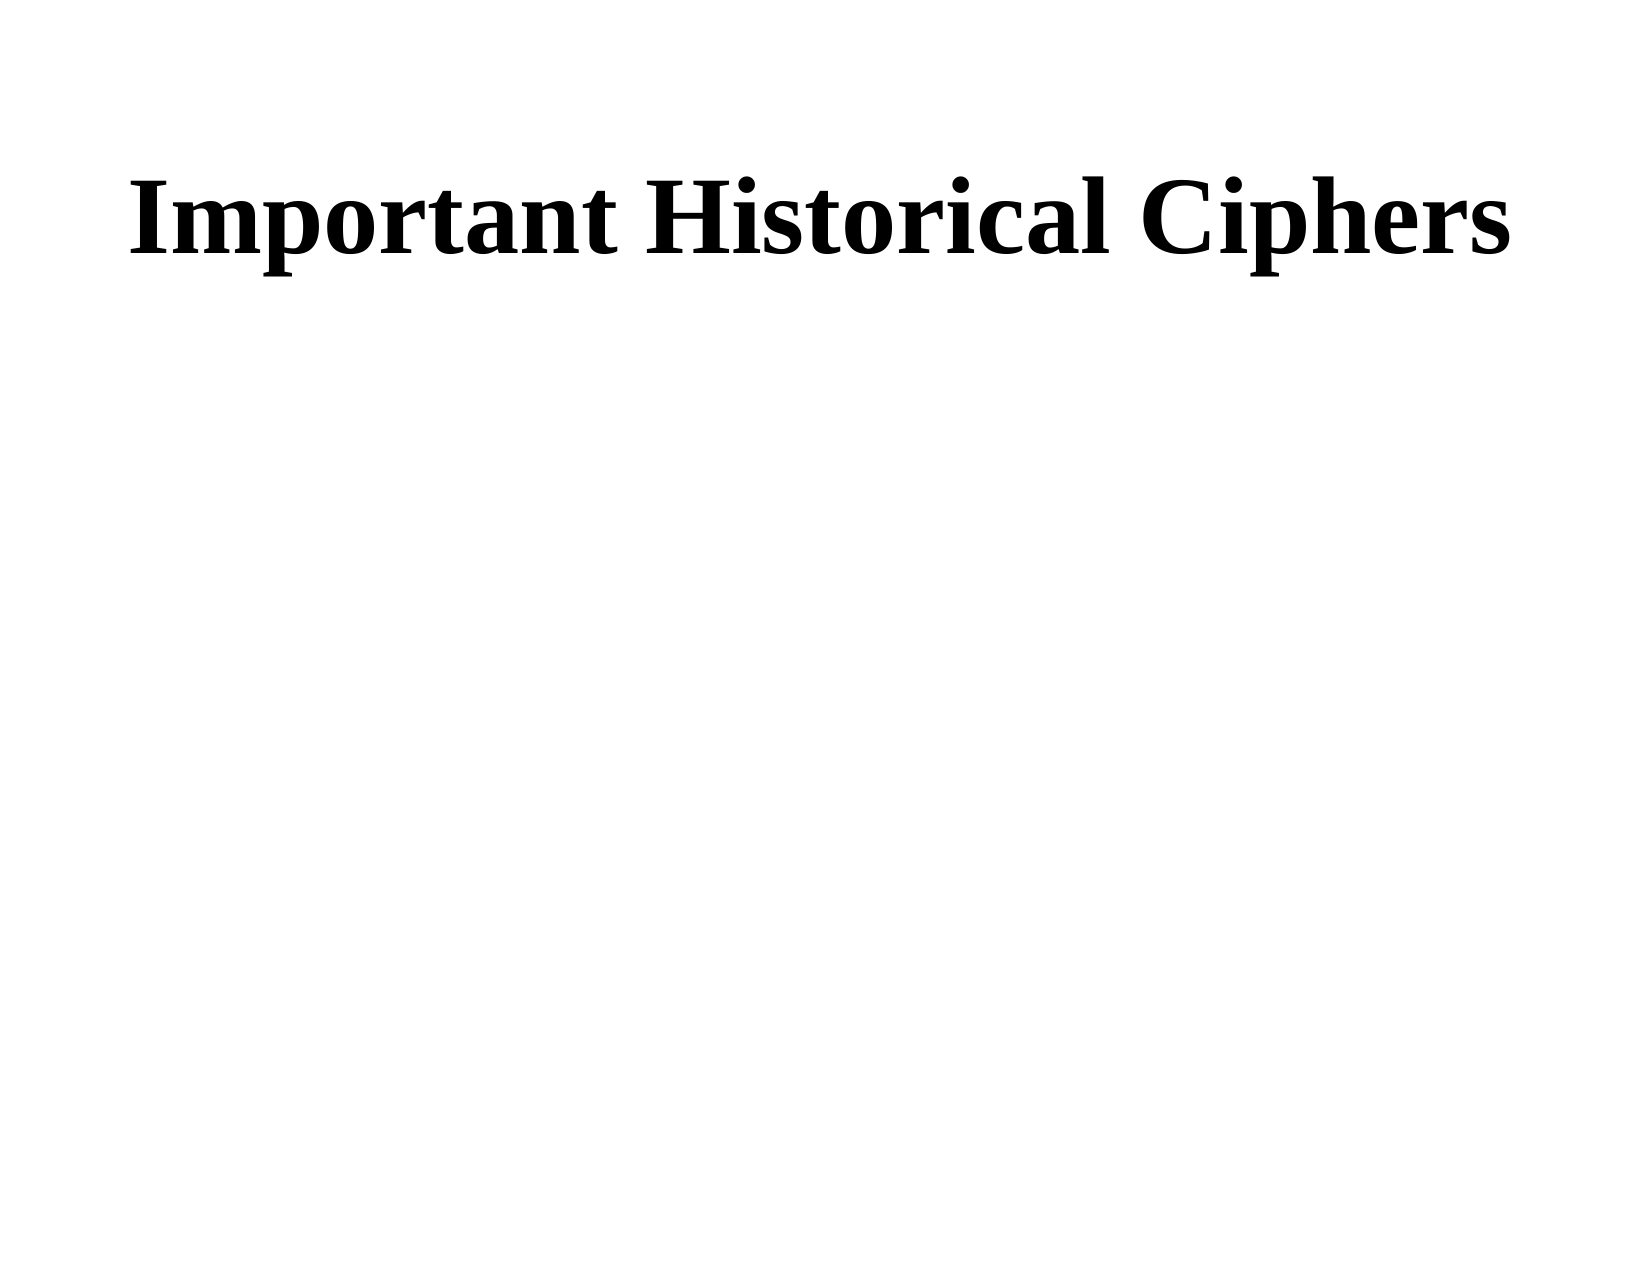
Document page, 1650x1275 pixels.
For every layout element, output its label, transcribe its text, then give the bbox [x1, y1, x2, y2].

text Important Historical Ciphers [103, 150, 1537, 277]
